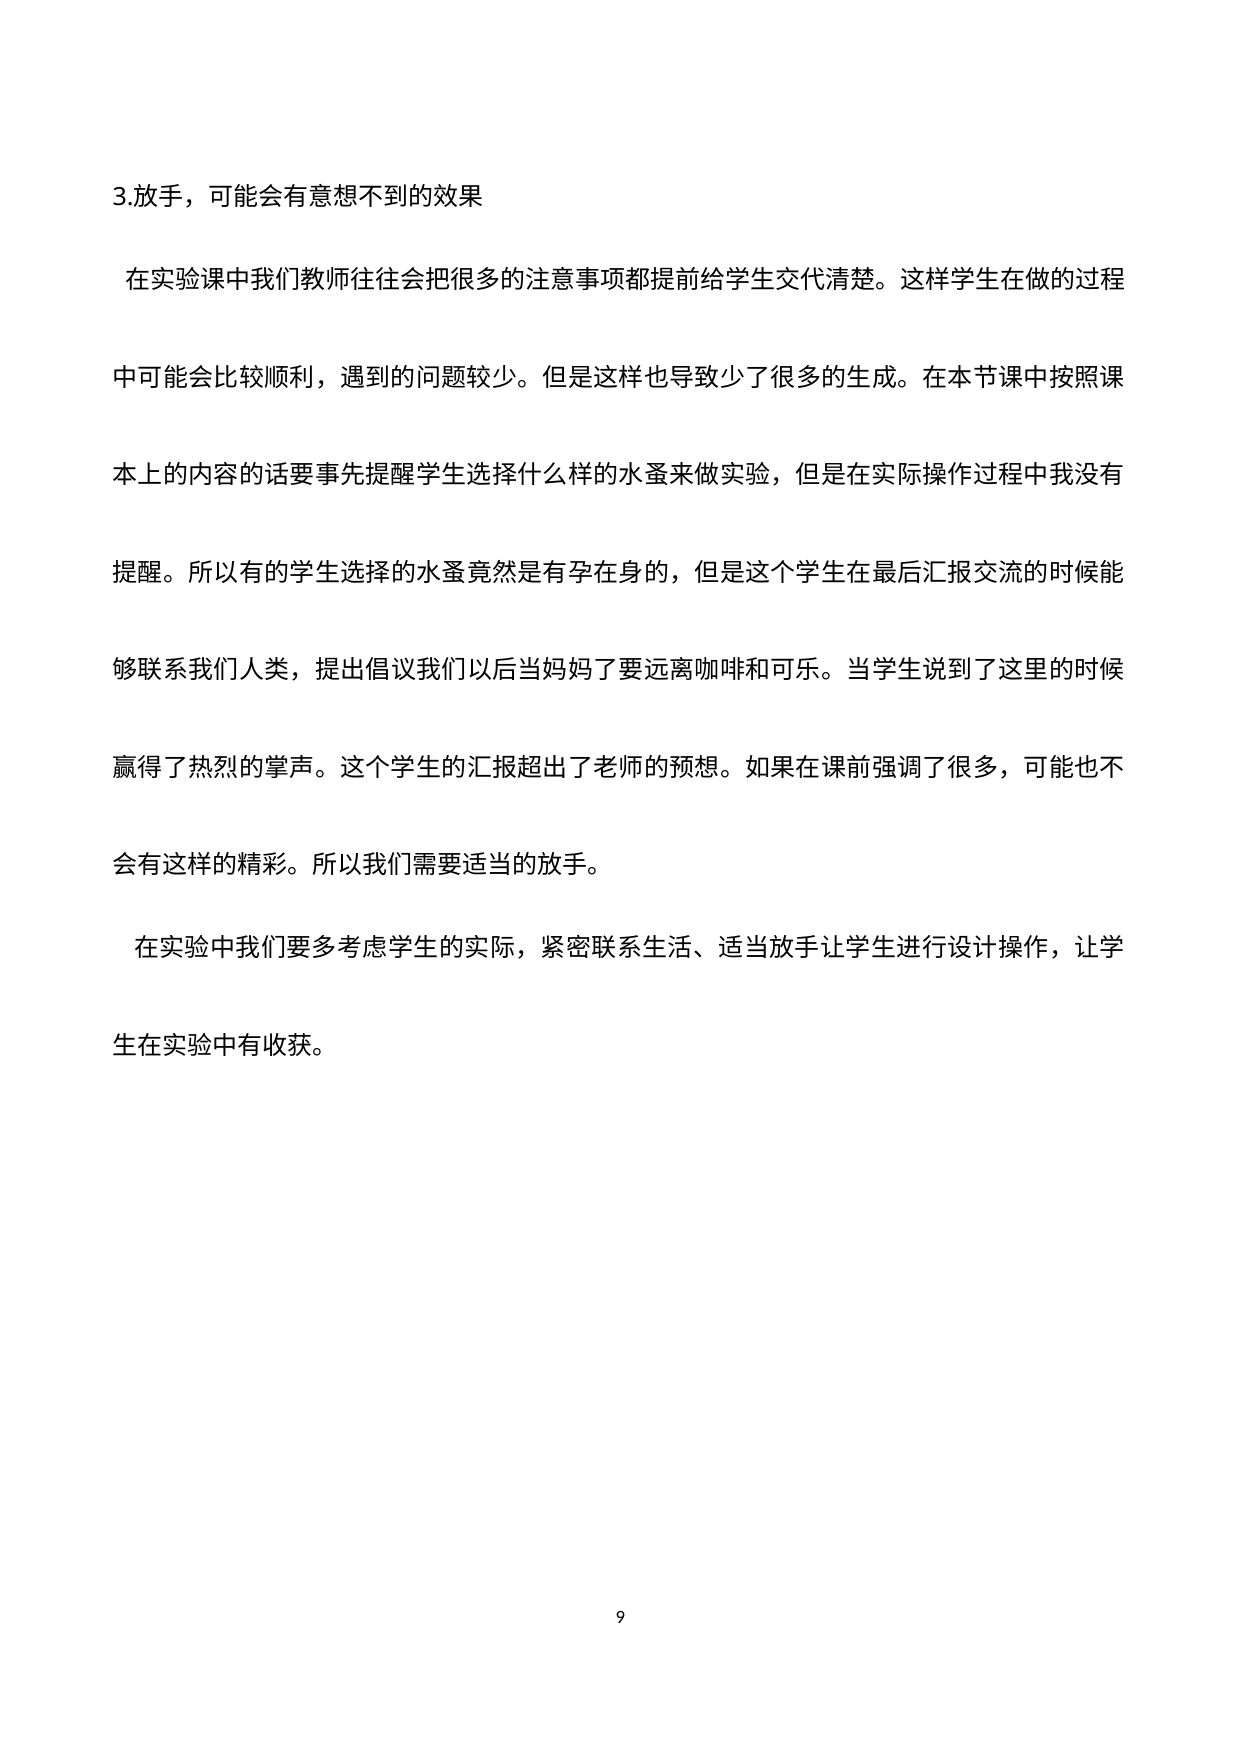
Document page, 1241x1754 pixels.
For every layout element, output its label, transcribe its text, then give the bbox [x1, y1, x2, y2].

text 在实验课中我们教师往往会把很多的注意事项都提前给学生交代清楚。这样学生在做的过程中可能会比较顺利，遇到的问题较少。但是这样也导致少了很多的生成。在本节课中按照课本上的内容的话要事先提醒学生选择什么样的水蚤来做实验，但是在实际操作过程中我没有提醒。所以有的学生选择的水蚤竟然是有孕在身的，但是这个学生在最后汇报交流的时候能够联系我们人类，提出倡议我们以后当妈妈了要远离咖啡和可乐。当学生说到了这里的时候赢得了热烈的掌声。这个学生的汇报超出了老师的预想。如果在课前强调了很多，可能也不会有这样的精彩。所以我们需要适当的放手。 [112, 245, 1128, 895]
text 在实验中我们要多考虑学生的实际，紧密联系生活、适当放手让学生进行设计操作，让学生在实验中有收获。 [112, 913, 1128, 1076]
text 3.放手，可能会有意想不到的效果 [112, 162, 1128, 227]
